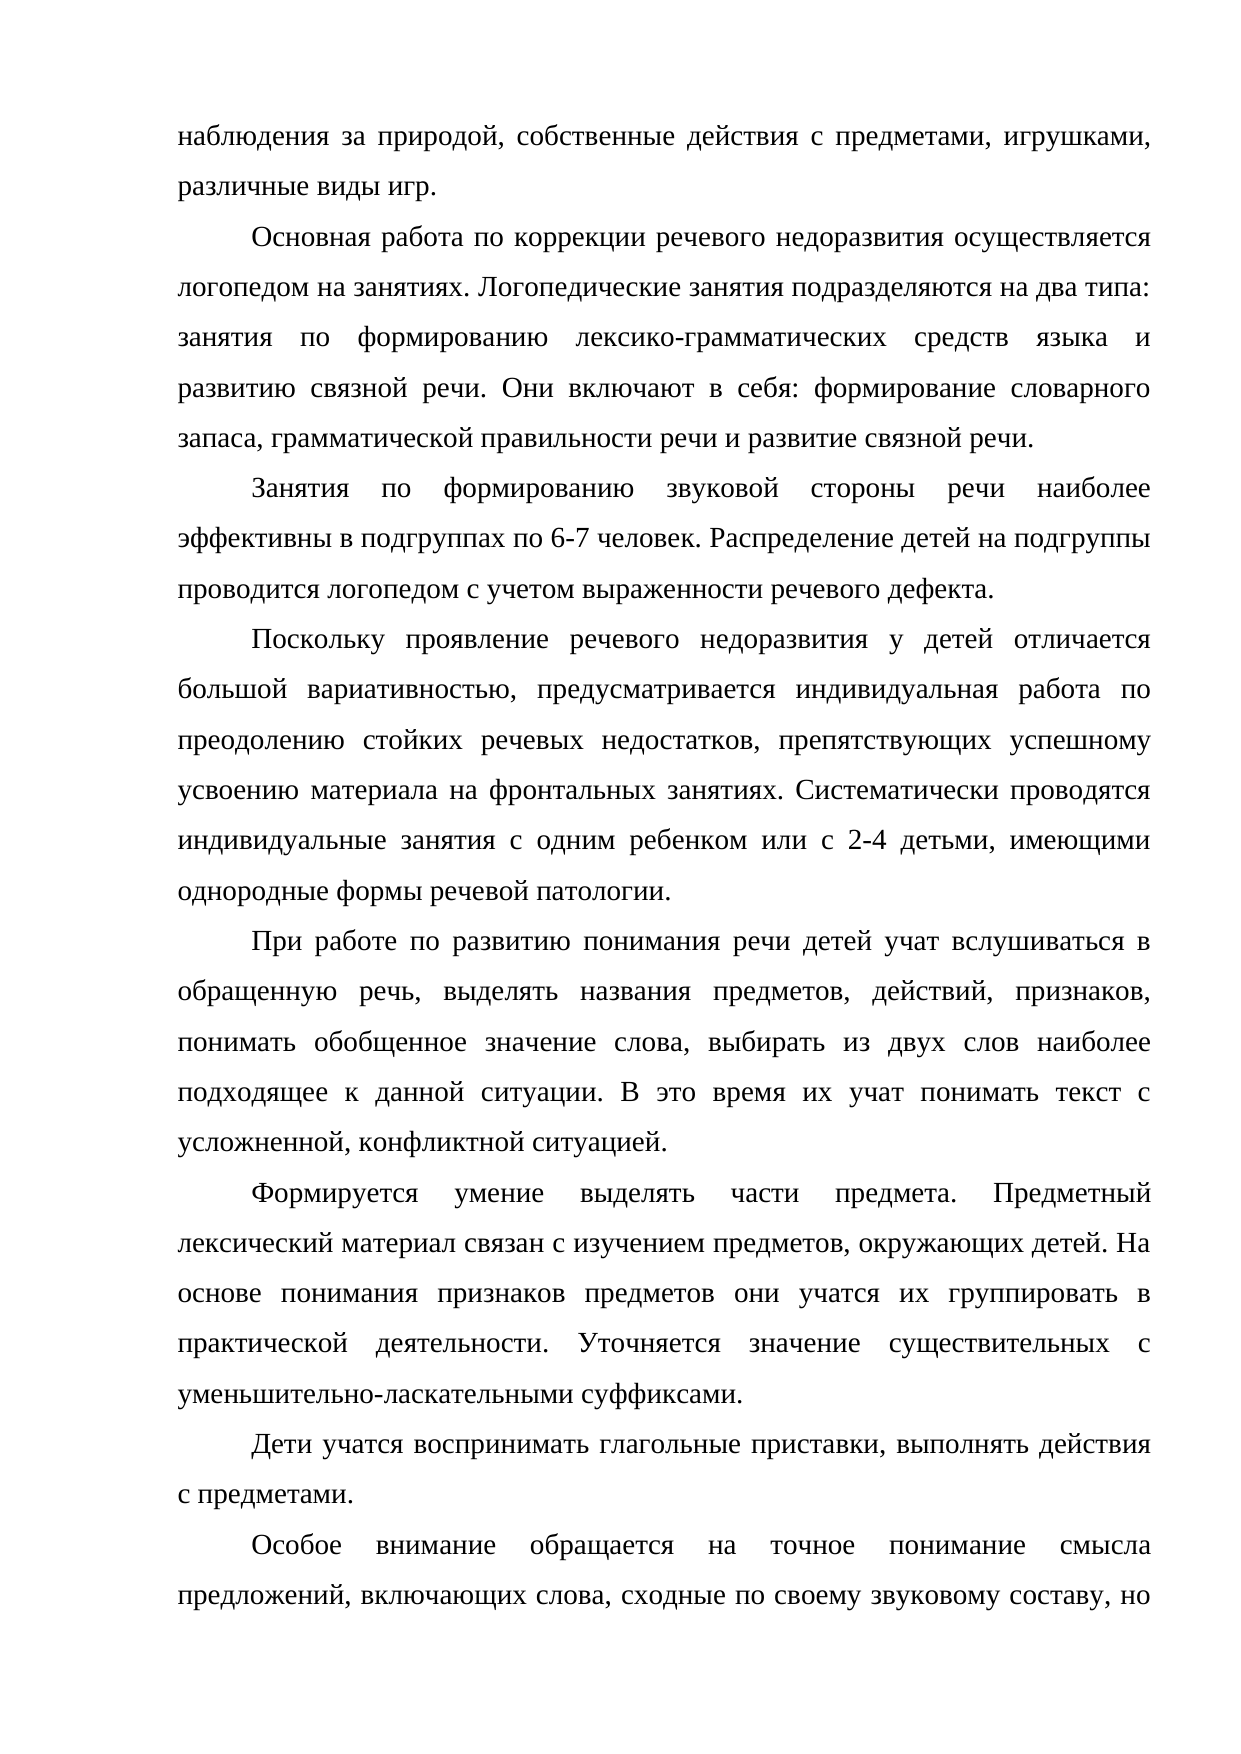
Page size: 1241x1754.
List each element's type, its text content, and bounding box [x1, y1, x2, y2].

text При работе по развитию понимания речи детей учат вслушиваться в обращенную речь, выделять названия предметов, действий, признаков, понимать обобщенное значение слова, выбирать из двух слов наиболее подходящее к данной ситуации. В это время их учат понимать текст с усложненной, конфликтной ситуацией. [177, 923, 1152, 1158]
text Занятия по формированию звуковой стороны речи наиболее эффективны в подгруппах по 6-7 человек. Распределение детей на подгруппы проводится логопедом с учетом выраженности речевого дефекта. [177, 470, 1152, 604]
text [177, 1527, 1152, 1611]
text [177, 118, 1152, 202]
text Формируется умение выделять части предмета. Предметный лексический материал связан с изучением предметов, окружающих детей. На основе понимания признаков предметов они учатся их группировать в практической деятельности. Уточняется значение существительных с уменьшительно-ласкательными суффиксами. [177, 1175, 1152, 1409]
text Поскольку проявление речевого недоразвития у детей отличается большой вариативностью, предусматривается индивидуальная работа по преодолению стойких речевых недостатков, препятствующих успешному усвоению материала на фронтальных занятиях. Систематически проводятся индивидуальные занятия с одним ребенком или с 2-4 детьми, имеющими однородные формы речевой патологии. [177, 621, 1152, 906]
text Дети учатся воспринимать глагольные приставки, выполнять действия с предметами. [177, 1426, 1152, 1510]
text Основная работа по коррекции речевого недоразвития осуществляется логопедом на занятиях. Логопедические занятия подразделяются на два типа: занятия по формированию лексико-грамматических средств языка и развитию связной речи. Они включают в себя: формирование словарного запаса, грамматической правильности речи и развитие связной речи. [177, 219, 1152, 453]
